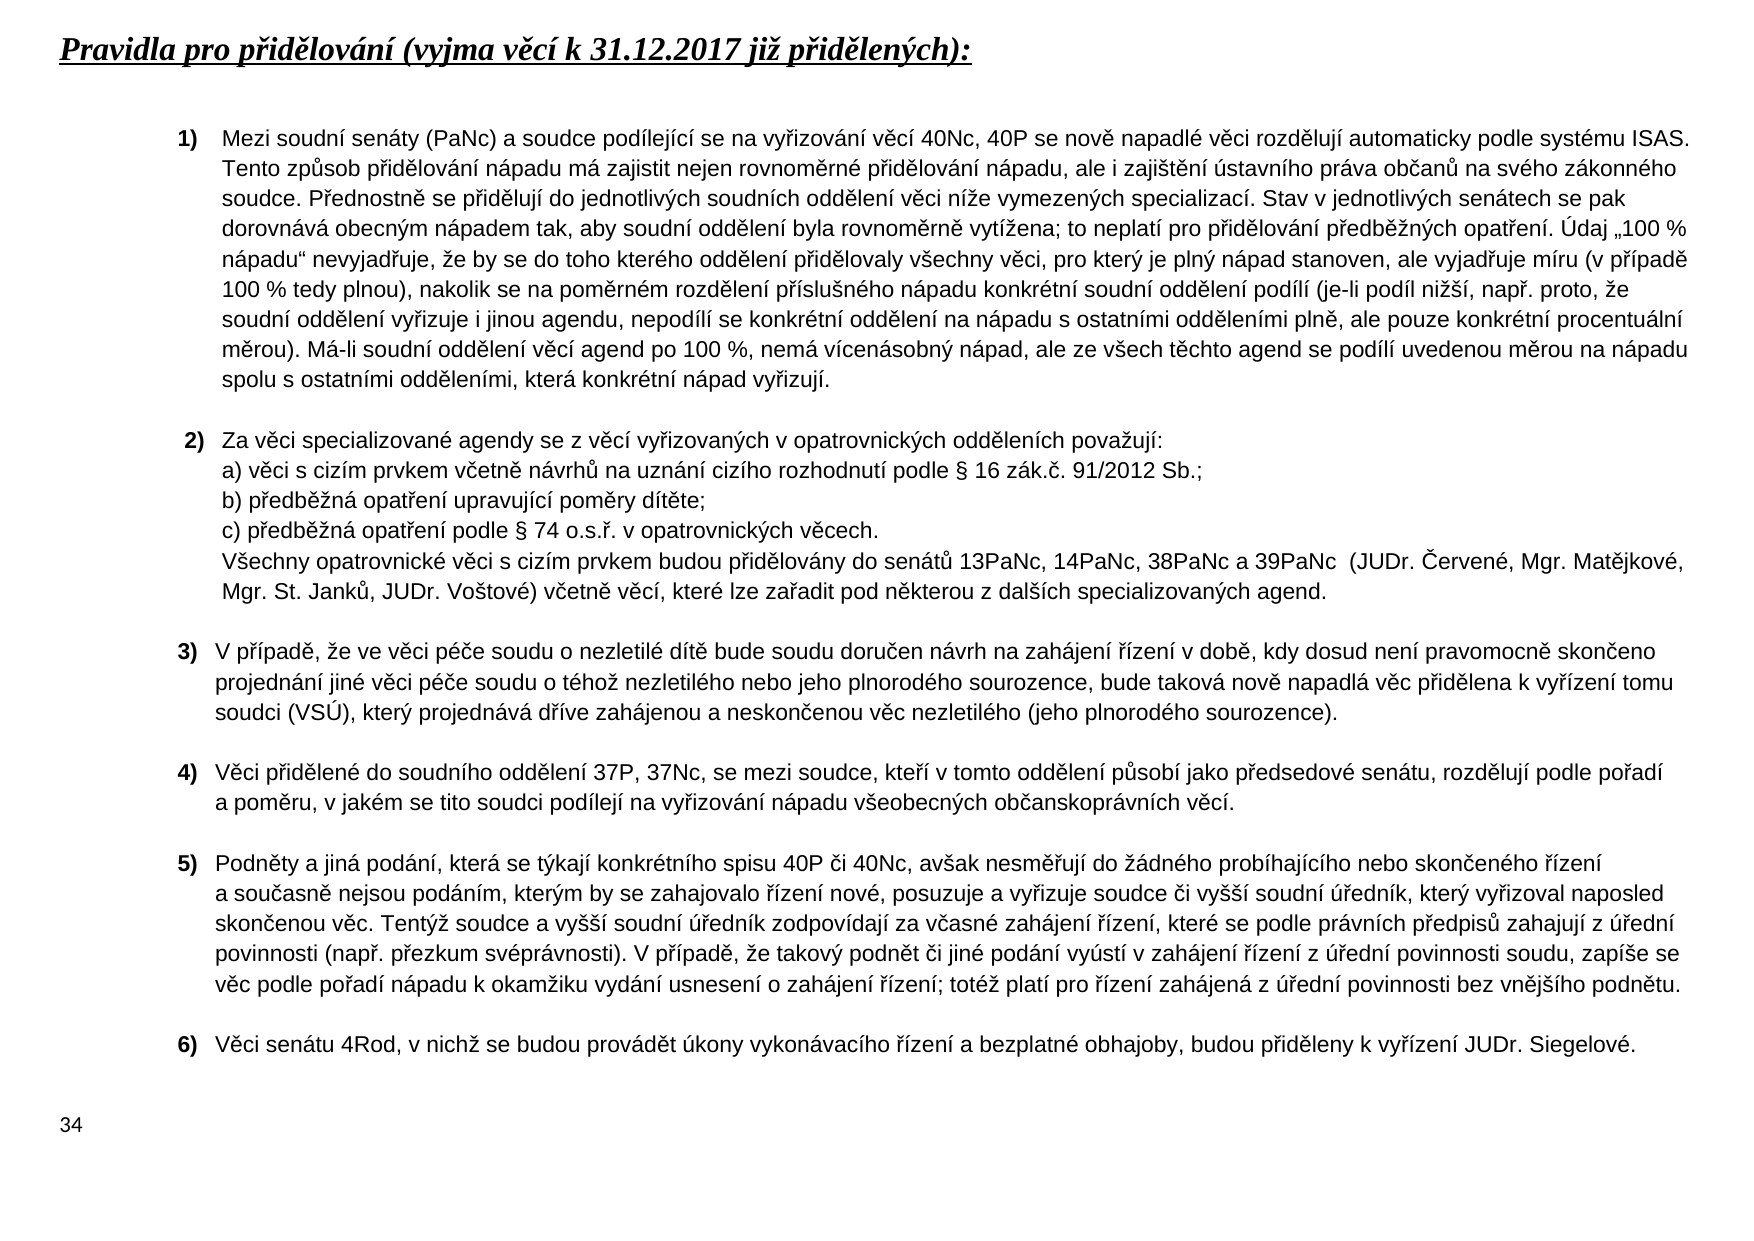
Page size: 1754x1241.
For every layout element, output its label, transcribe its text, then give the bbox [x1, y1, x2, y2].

list Mezi soudní senáty (PaNc) a soudce podílející se na vyřizování věcí 40Nc, 40P se nově napadlé věci rozdělují automaticky podle systému ISAS. Tento způsob přidělování nápadu má zajistit nejen rovnoměrné přidělování nápadu, ale i zajištění ústavního práva občanů na svého zákonného soudce. Přednostně se přidělují do jednotlivých soudních oddělení věci níže vymezených specializací. Stav v jednotlivých senátech se pak dorovnává obecným nápadem tak, aby soudní oddělení byla rovnoměrně vytížena; to neplatí pro přidělování předběžných opatření. Údaj „100 % nápadu“ nevyjadřuje, že by se do toho kterého oddělení přidělovaly všechny věci, pro který je plný nápad stanoven, ale vyjadřuje míru (v případě 100 % tedy plnou), nakolik se na poměrném rozdělení příslušného nápadu konkrétní soudní oddělení podílí (je-li podíl nižší, např. proto, že soudní oddělení vyřizuje i jinou agendu, nepodílí se konkrétní oddělení na nápadu s ostatními odděleními plně, ale pouze konkrétní procentuální měrou). Má-li soudní oddělení věcí agend po 100 %, nemá vícenásobný nápad, ale ze všech těchto agend se podílí uvedenou měrou na nápadu spolu s ostatními odděleními, která konkrétní nápad vyřizují. [177, 125, 1695, 393]
list Všechny opatrovnické věci s cizím prvkem budou přidělovány do senátů 13PaNc, 14PaNc, 38PaNc a 39PaNc (JUDr. Červené, Mgr. Matějkové, Mgr. St. Janků, JUDr. Voštové) včetně věcí, které lze zařadit pod některou z dalších specializovaných agend. [222, 548, 1695, 604]
text Pravidla pro přidělování (vyjma věcí k 31.12.2017 již přidělených): [59, 29, 1695, 68]
list Podněty a jiná podání, která se týkají konkrétního spisu 40P či 40Nc, avšak nesměřují do žádného probíhajícího nebo skončeného řízení a současně nejsou podáním, kterým by se zahajovalo řízení nové, posuzuje a vyřizuje soudce či vyšší soudní úředník, který vyřizoval naposled skončenou věc. Tentýž soudce a vyšší soudní úředník zodpovídají za včasné zahájení řízení, které se podle právních předpisů zahajují z úřední povinnosti (např. přezkum svéprávnosti). V případě, že takový podnět či jiné podání vyústí v zahájení řízení z úřední povinnosti soudu, zapíše se věc podle pořadí nápadu k okamžiku vydání usnesení o zahájení řízení; totéž platí pro řízení zahájená z úřední povinnosti bez vnějšího podnětu. [177, 850, 1695, 997]
list c) předběžná opatření podle § 74 o.s.ř. v opatrovnických věcech. [222, 517, 1695, 544]
list Za věci specializované agendy se z věcí vyřizovaných v opatrovnických odděleních považují: [184, 427, 1695, 453]
list V případě, že ve věci péče soudu o nezletilé dítě bude soudu doručen návrh na zahájení řízení v době, kdy dosud není pravomocně skončeno projednání jiné věci péče soudu o téhož nezletilého nebo jeho plnorodého sourozence, bude taková nově napadlá věc přidělena k vyřízení tomu soudci (VSÚ), který projednává dříve zahájenou a neskončenou věc nezletilého (jeho plnorodého sourozence). [177, 638, 1695, 725]
list b) předběžná opatření upravující poměry dítěte; [222, 487, 1695, 513]
list a) věci s cizím prvkem včetně návrhů na uznání cizího rozhodnutí podle § 16 zák.č. 91/2012 Sb.; [222, 457, 1695, 483]
list Věci senátu 4Rod, v nichž se budou provádět úkony vykonávacího řízení a bezplatné obhajoby, budou přiděleny k vyřízení JUDr. Siegelové. [177, 1031, 1695, 1057]
list Věci přidělené do soudního oddělení 37P, 37Nc, se mezi soudce, kteří v tomto oddělení působí jako předsedové senátu, rozdělují podle pořadí a poměru, v jakém se tito soudci podílejí na vyřizování nápadu všeobecných občanskoprávních věcí. [177, 759, 1695, 816]
